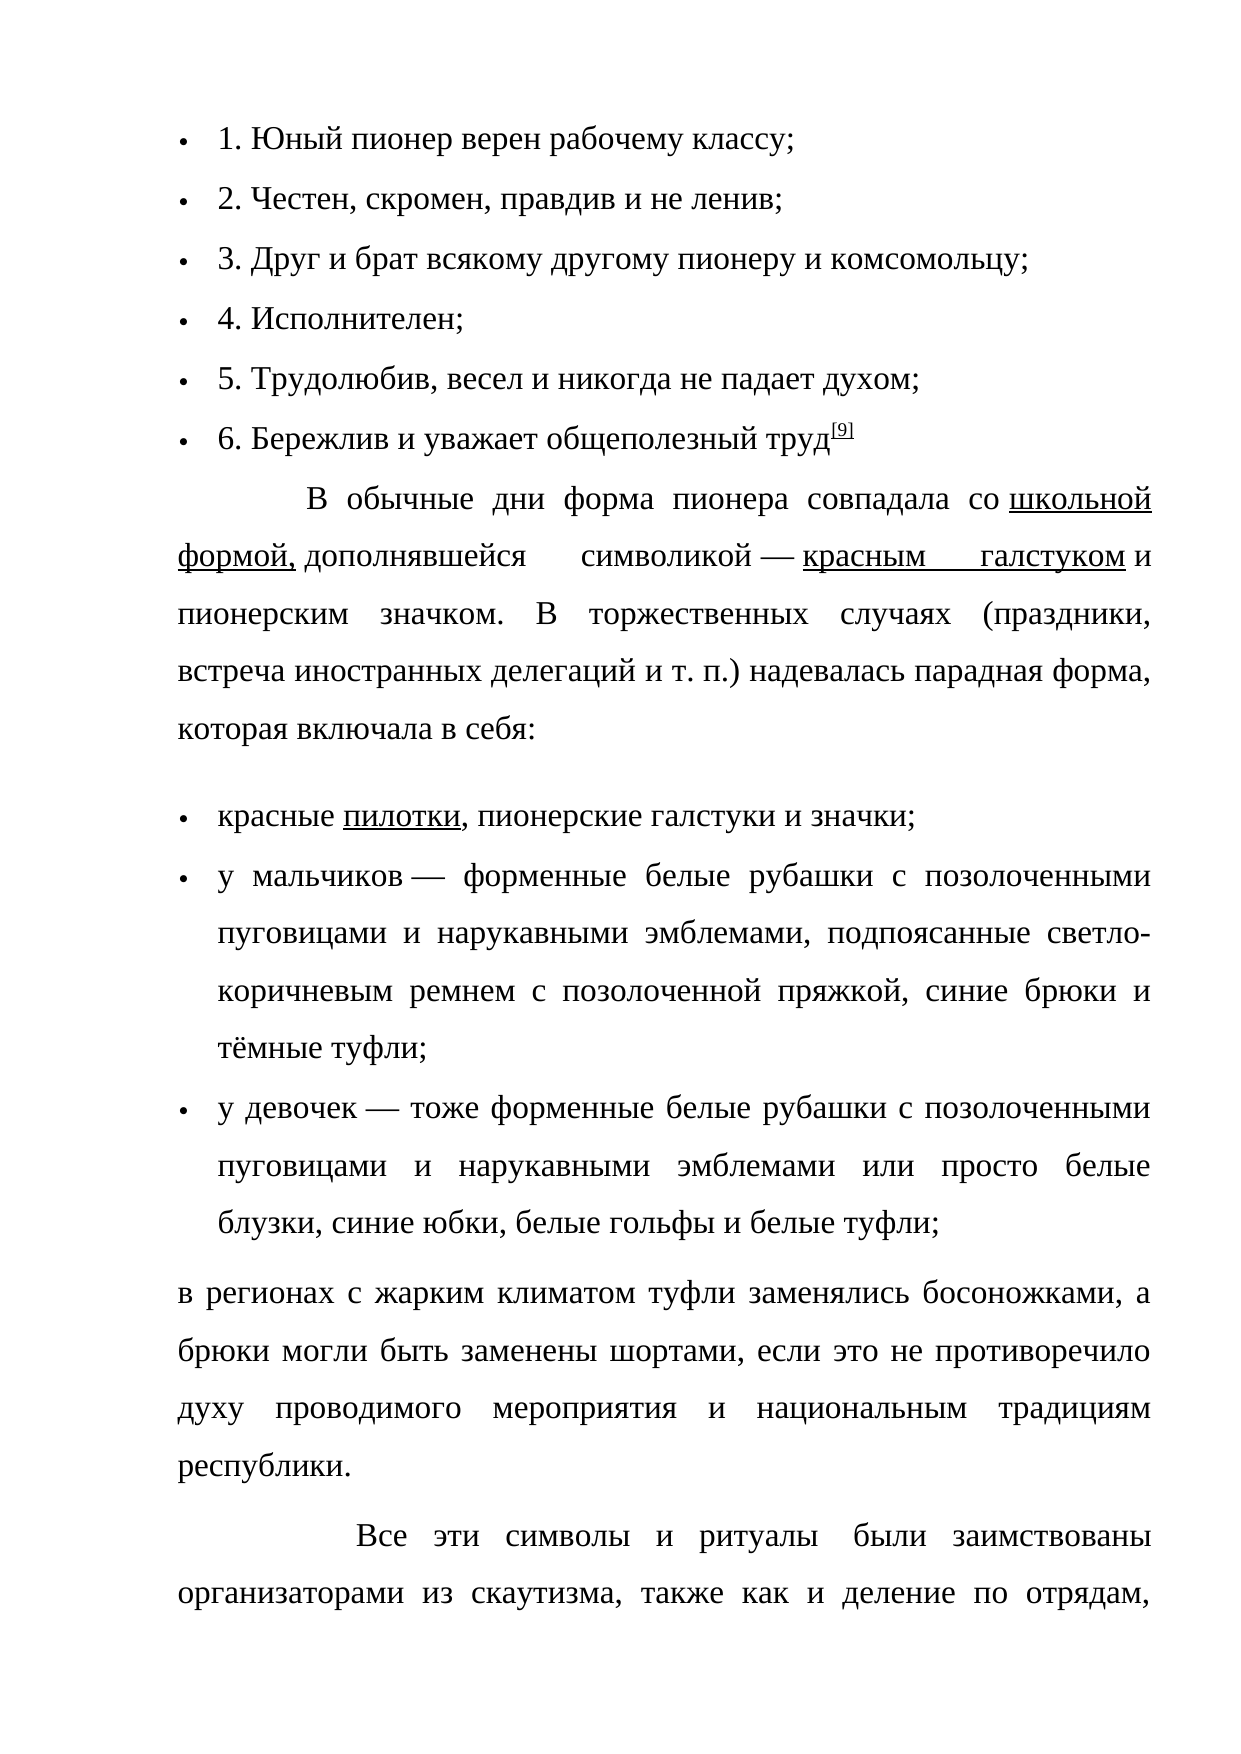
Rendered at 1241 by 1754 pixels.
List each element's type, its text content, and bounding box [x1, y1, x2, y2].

list красные пилотки, пионерские галстуки и значки; [180, 795, 1152, 833]
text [177, 1515, 1152, 1611]
list у мальчиков — форменные белые рубашки с позолоченными пуговицами и нарукавными эмблемами, подпоясанные светло-коричневым ремнем с позолоченной пряжкой, синие брюки и тёмные туфли; [180, 855, 1152, 1066]
list 6. Бережлив и уважает общеполезный труд[9] [180, 418, 1152, 456]
text в регионах с жарким климатом туфли заменялись босоножками, а брюки могли быть заменены шортами, если это не противоречило духу проводимого мероприятия и национальным традициям республики. [177, 1272, 1152, 1483]
list 3. Друг и брат всякому другому пионеру и комсомольцу; [180, 238, 1152, 276]
list 1. Юный пионер верен рабочему классу; [180, 118, 1152, 156]
list 5. Трудолюбив, весел и никогда не падает духом; [180, 358, 1152, 396]
list 4. Исполнителен; [180, 298, 1152, 336]
list 2. Честен, скромен, правдив и не ленив; [180, 178, 1152, 216]
text В обычные дни форма пионера совпадала со школьной формой, дополнявшейся символикой — красным галстуком и пионерским значком. В торжественных случаях (праздники, встреча иностранных делегаций и т. п.) надевалась парадная форма, которая включала в себя: [177, 478, 1152, 746]
list у девочек — тоже форменные белые рубашки с позолоченными пуговицами и нарукавными эмблемами или просто белые блузки, синие юбки, белые гольфы и белые туфли; [180, 1087, 1152, 1241]
